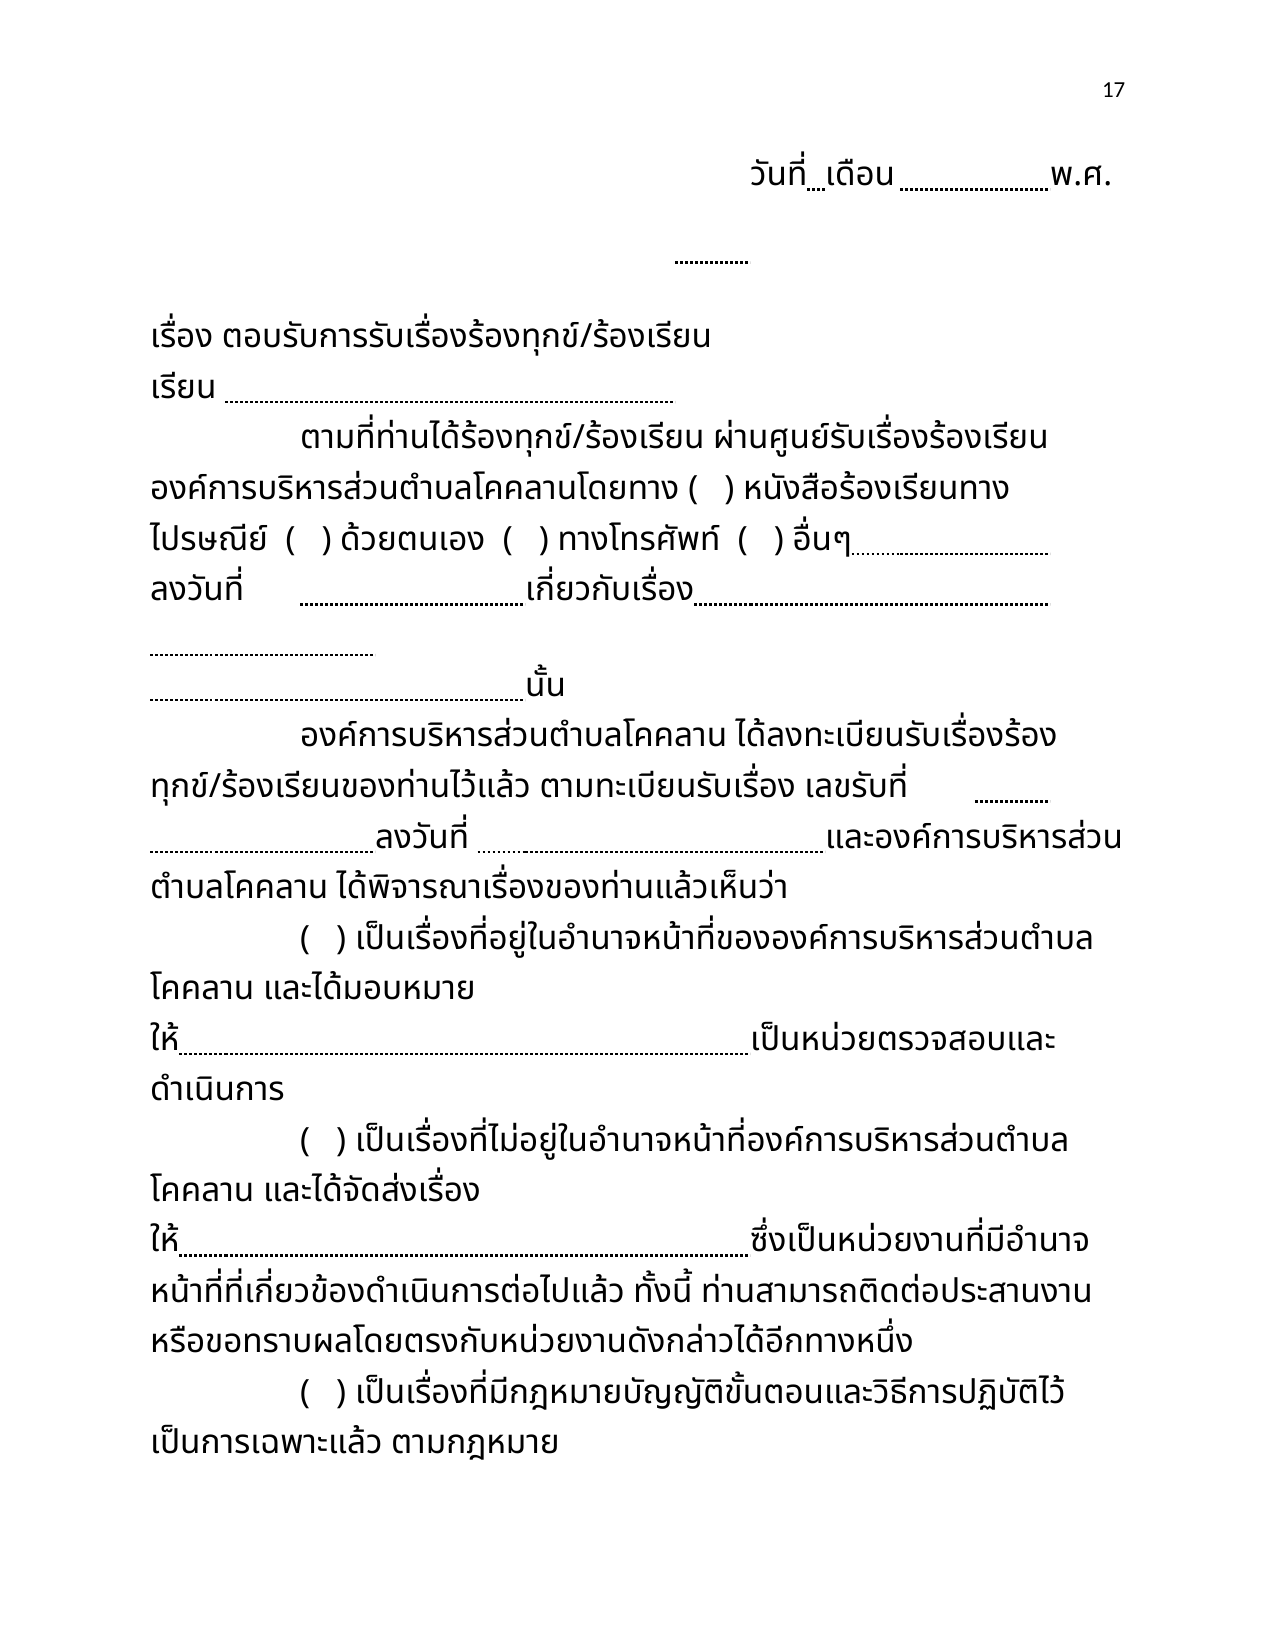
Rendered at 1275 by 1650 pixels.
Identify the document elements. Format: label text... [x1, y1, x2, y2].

text ( ) เป็นเรื่องที่ไม่อยู่ในอำนาจหน้าที่องค์การบริหารส่วนตำบลโคคลาน และได้จัดส่งเรื่อง [150, 1115, 1125, 1216]
text องค์การบริหารส่วนตำบลโคคลาน ได้ลงทะเบียนรับเรื่องร้องทุกข์/ร้องเรียนของท่านไว้แล้ว ตามทะเบียนรับเรื่อง เลขรับที่ ลงวันที่ และองค์การบริหารส่วนตำบลโคคลาน ได้พิจารณาเรื่องของท่านแล้วเห็นว่า [150, 711, 1125, 913]
text เรียน [150, 363, 1125, 413]
text ให้ ซึ่งเป็นหน่วยงานที่มีอำนาจหน้าที่ที่เกี่ยวข้องดำเนินการต่อไปแล้ว ทั้งนี้ ท่านสามารถติดต่อประสานงาน หรือขอทราบผลโดยตรงกับหน่วยงานดังกล่าวได้อีกทางหนึ่ง [150, 1216, 1125, 1368]
text ตามที่ท่านได้ร้องทุกข์/ร้องเรียน ผ่านศูนย์รับเรื่องร้องเรียนองค์การบริหารส่วนตำบลโคคลานโดยทาง ( ) หนังสือร้องเรียนทางไปรษณีย์ ( ) ด้วยตนเอง ( ) ทางโทรศัพท์ ( ) อื่นๆ [150, 413, 1125, 565]
text วันที่ เดือน พ.ศ. [675, 150, 1125, 269]
text นั้น [150, 661, 1125, 711]
text เรื่อง ตอบรับการรับเรื่องร้องทุกข์/ร้องเรียน [150, 312, 1125, 363]
text ลงวันที่ เกี่ยวกับเรื่อง [150, 565, 1125, 661]
text ( ) เป็นเรื่องที่อยู่ในอำนาจหน้าที่ขององค์การบริหารส่วนตำบลโคคลาน และได้มอบหมาย [150, 913, 1125, 1014]
text ให้ เป็นหน่วยตรวจสอบและดำเนินการ [150, 1014, 1125, 1115]
text ( ) เป็นเรื่องที่มีกฎหมายบัญญัติขั้นตอนและวิธีการปฏิบัติไว้เป็นการเฉพาะแล้ว ตามกฎหมาย [150, 1368, 1125, 1469]
